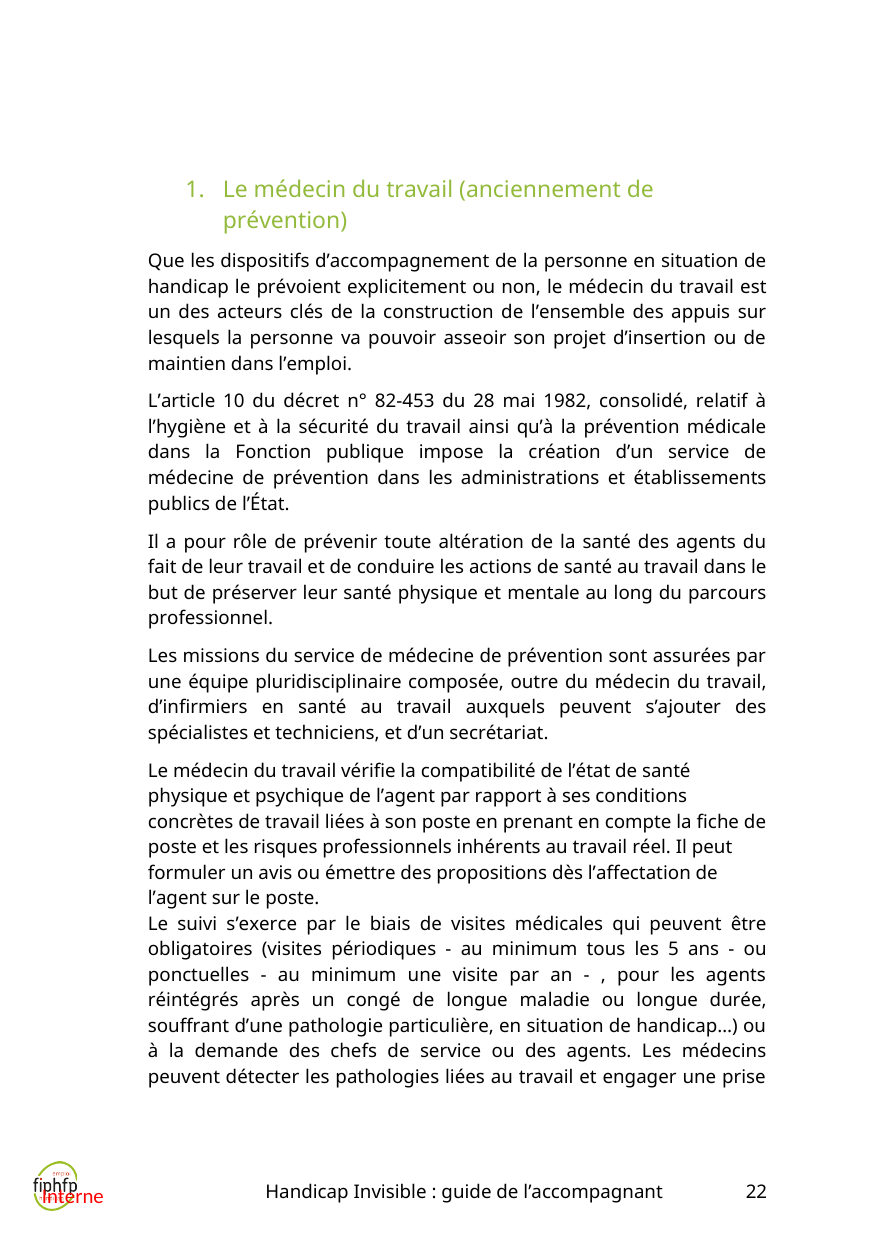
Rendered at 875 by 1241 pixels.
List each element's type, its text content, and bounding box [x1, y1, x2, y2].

subtitle Le médecin du travail (anciennement de prévention) [185, 173, 767, 235]
text L’article 10 du décret n° 82-453 du 28 mai 1982, consolidé, relatif à l’hygiène et à la sécurité du travail ainsi qu’à la prévention médicale dans la Fonction publique impose la création d’un service de médecine de prévention dans les administrations et établissements publics de l’État. [148, 388, 767, 515]
text Il a pour rôle de prévenir toute altération de la santé des agents du fait de leur travail et de conduire les actions de santé au travail dans le but de préserver leur santé physique et mentale au long du parcours professionnel. [148, 528, 767, 630]
picture [33, 1161, 78, 1211]
text Que les dispositifs d’accompagnement de la personne en situation de handicap le prévoient explicitement ou non, le médecin du travail est un des acteurs clés de la construction de l’ensemble des appuis sur lesquels la personne va pouvoir asseoir son projet d’insertion ou de maintien dans l’emploi. [148, 248, 767, 375]
text Les missions du service de médecine de prévention sont assurées par une équipe pluridisciplinaire composée, outre du médecin du travail, d’infirmiers en santé au travail auxquels peuvent s’ajouter des spécialistes et techniciens, et d’un secrétariat. [148, 642, 767, 744]
text Le médecin du travail vérifie la compatibilité de l’état de santé physique et psychique de l’agent par rapport à ses conditions concrètes de travail liées à son poste en prenant en compte la fiche de poste et les risques professionnels inhérents au travail réel. Il peut formuler un avis ou émettre des propositions dès l’affectation de l’agent sur le poste. [148, 757, 767, 910]
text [148, 910, 767, 1089]
